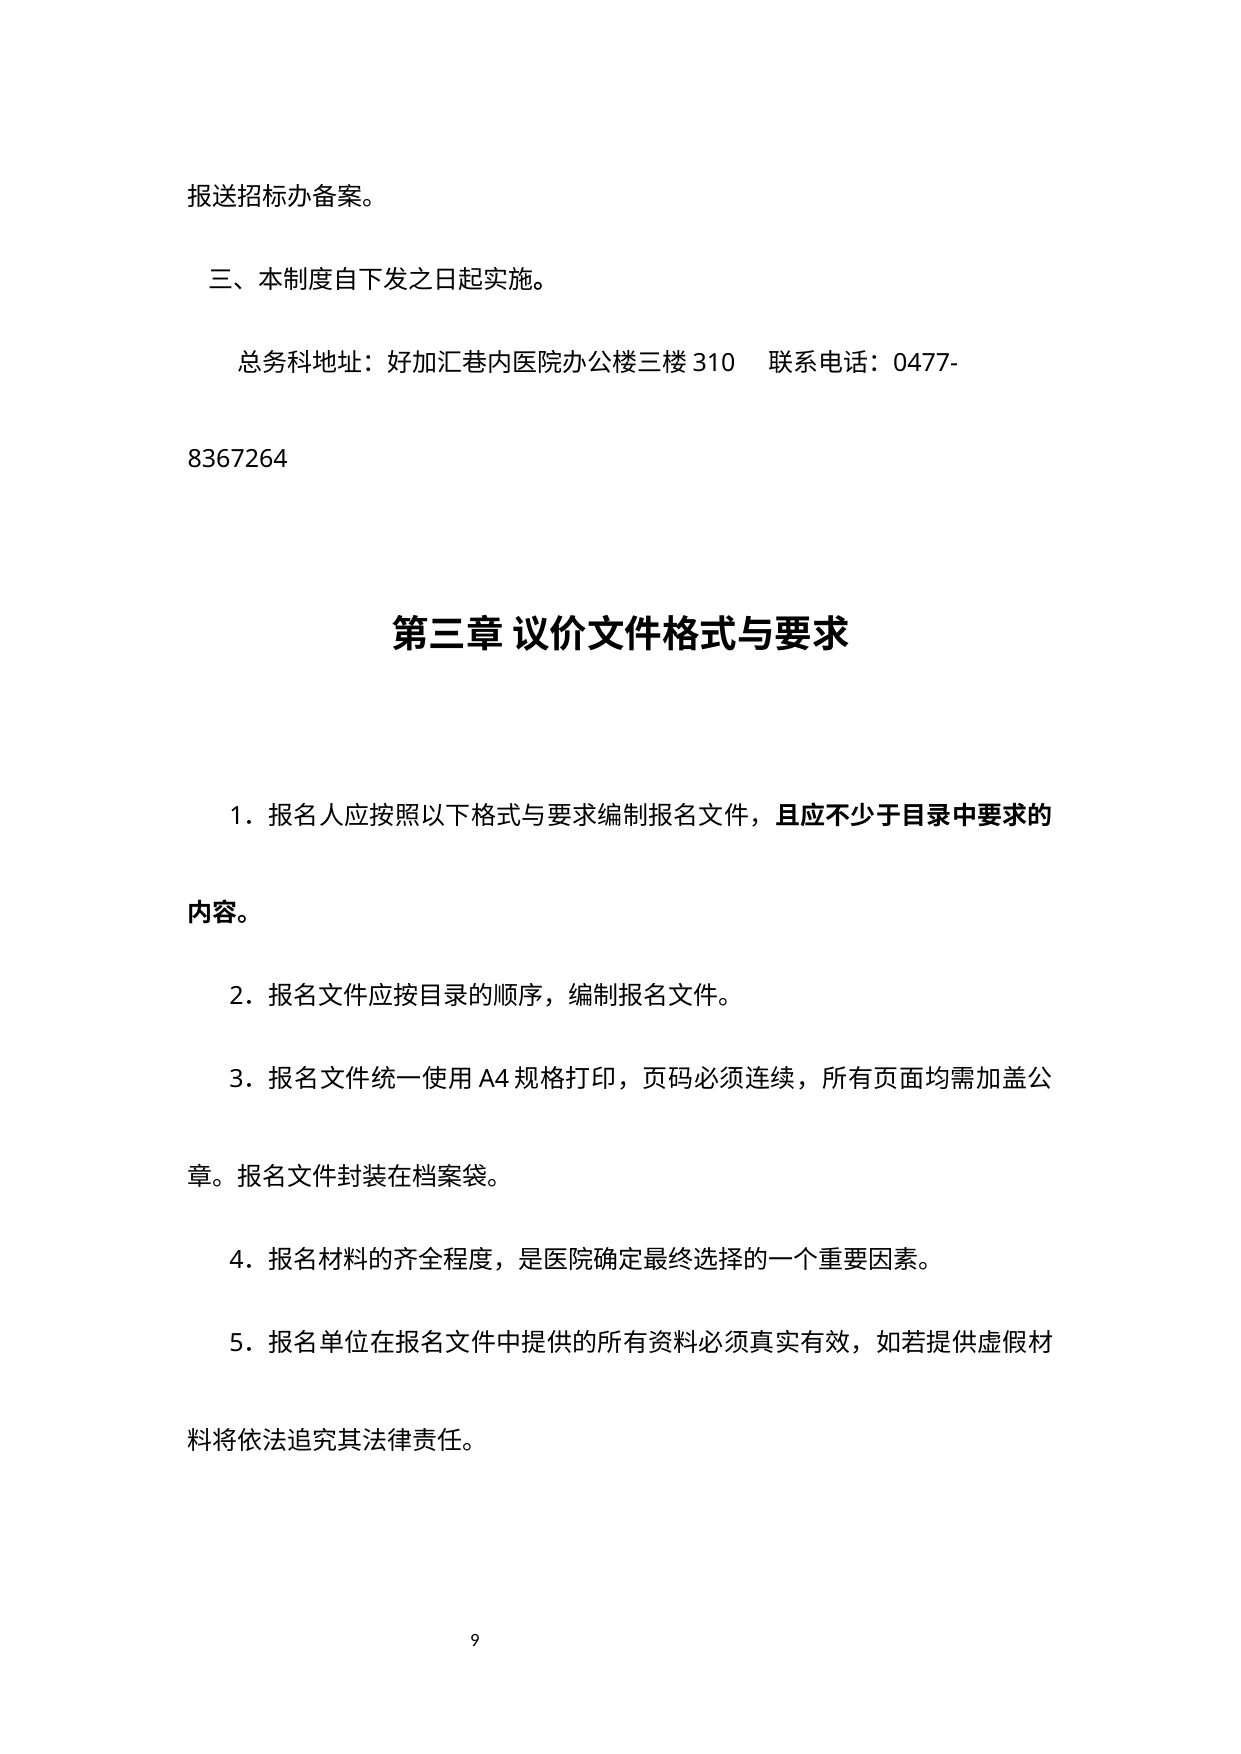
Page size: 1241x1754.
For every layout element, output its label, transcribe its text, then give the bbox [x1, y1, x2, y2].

list 三、本制度自下发之日起实施。 [187, 245, 1053, 310]
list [187, 162, 1053, 227]
list 报名文件统一使用A4规格打印，页码必须连续，所有页面均需加盖公章。报名文件封装在档案袋。 [187, 1044, 1053, 1207]
list 第三章 议价文件格式与要求 [187, 598, 1053, 663]
list 报名单位在报名文件中提供的所有资料必须真实有效，如若提供虚假材料将依法追究其法律责任。 [187, 1308, 1053, 1471]
list 报名材料的齐全程度，是医院确定最终选择的一个重要因素。 [187, 1225, 1053, 1290]
list 报名人应按照以下格式与要求编制报名文件，且应不少于目录中要求的内容。 [187, 781, 1053, 943]
list 总务科地址：好加汇巷内医院办公楼三楼310 联系电话：0477-8367264 [187, 328, 1053, 491]
list 报名文件应按目录的顺序，编制报名文件。 [187, 961, 1053, 1026]
